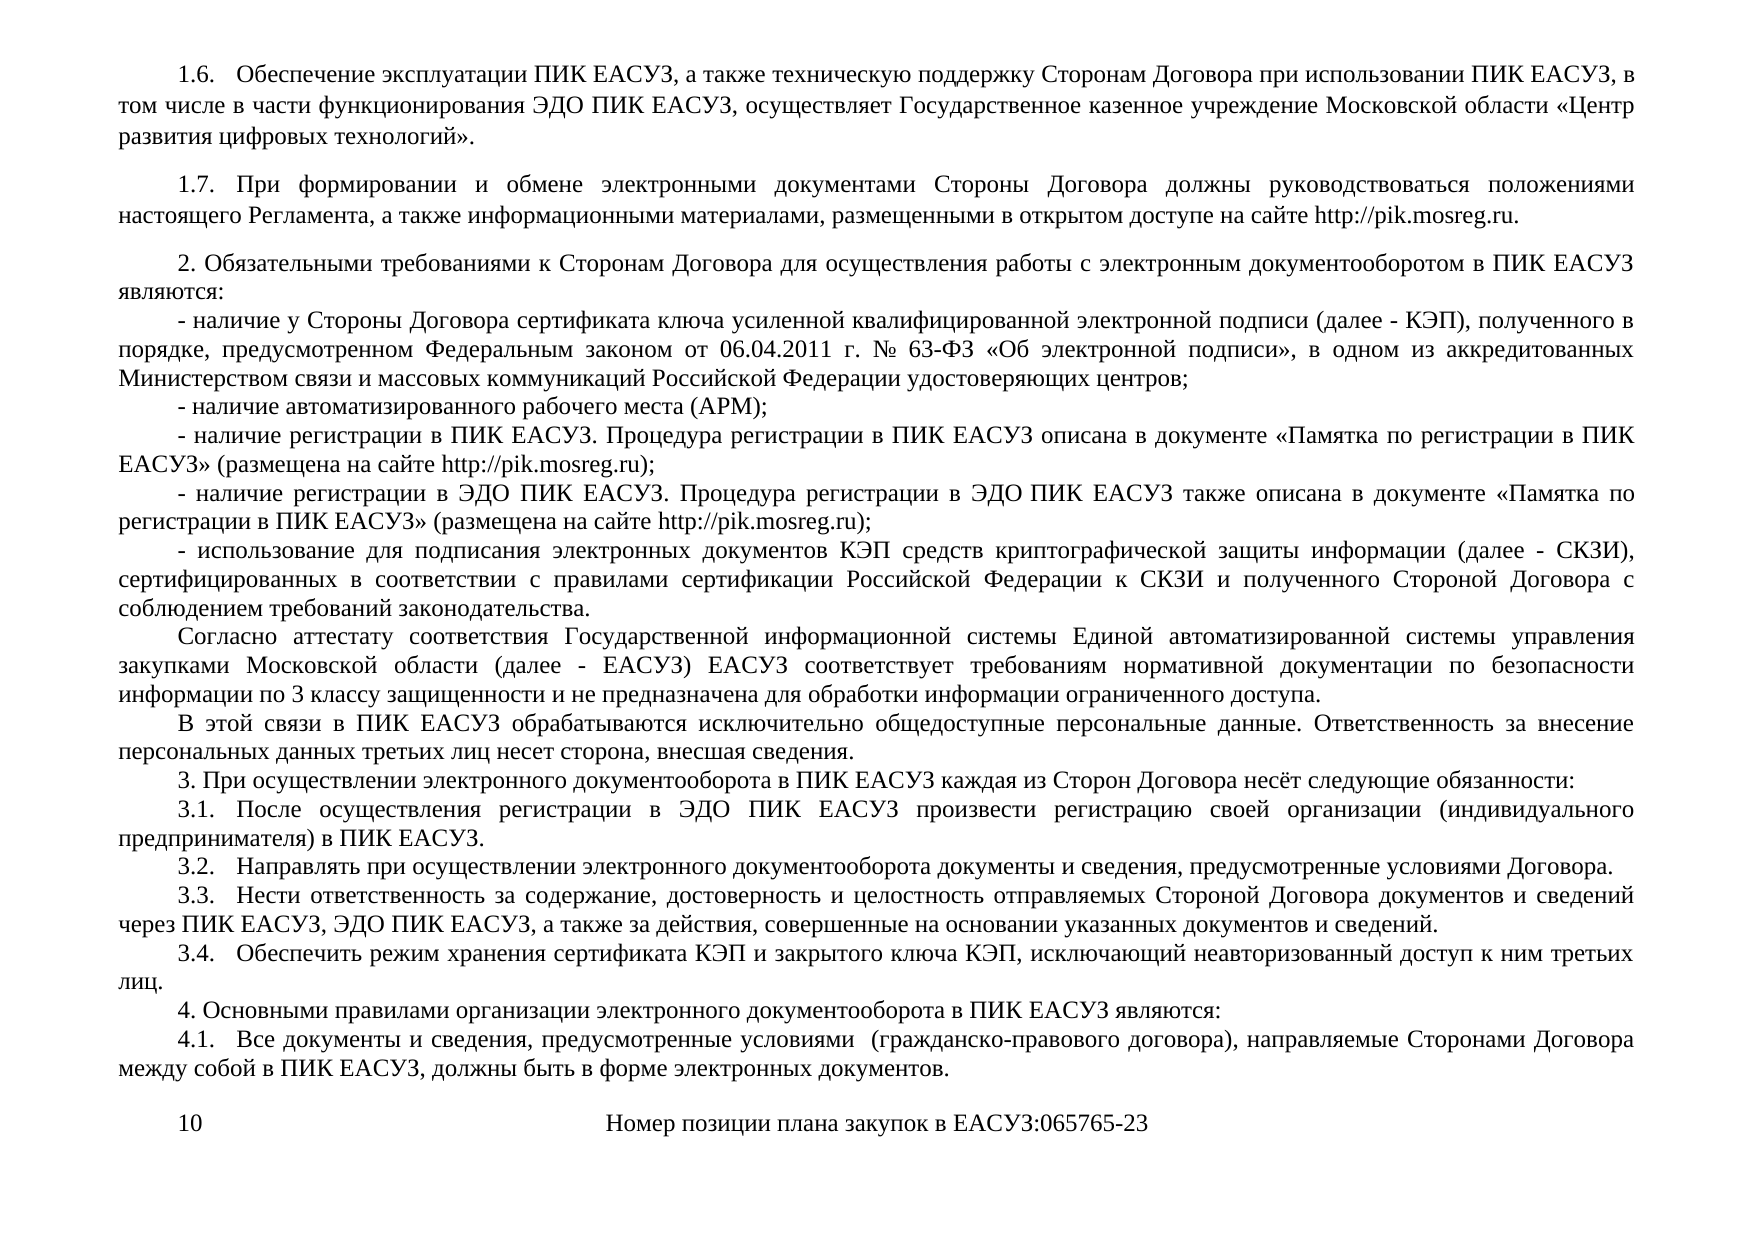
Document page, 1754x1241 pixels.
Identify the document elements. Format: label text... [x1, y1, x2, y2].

list В этой связи в ПИК ЕАСУЗ обрабатываются исключительно общедоступные персональные данные. Ответственность за внесение персональных данных третьих лиц несет сторона, внесшая сведения. [118, 708, 1636, 765]
list - использование для подписания электронных документов КЭП средств криптографической защиты информации (далее - СКЗИ), сертифицированных в соответствии с правилами сертификации Российской Федерации к СКЗИ и полученного Стороной Договора с соблюдением требований законодательства. [118, 535, 1636, 621]
list Обеспечение эксплуатации ПИК ЕАСУЗ, а также техническую поддержку Сторонам Договора при использовании ПИК ЕАСУЗ, в том числе в части функционирования ЭДО ПИК ЕАСУЗ, осуществляет Государственное казенное учреждение Московской области «Центр развития цифровых технологий». [118, 59, 1636, 150]
list При формировании и обмене электронными документами Стороны Договора должны руководствоваться положениями настоящего Регламента, а также информационными материалами, размещенными в открытом доступе на сайте http://pik.mosreg.ru. [118, 169, 1636, 229]
list 4.1. Все документы и сведения, предусмотренные условиями (гражданско-правового договора), направляемые Сторонами Договора между собой в ПИК ЕАСУЗ, должны быть в форме электронных документов. [118, 1024, 1636, 1081]
list - наличие регистрации в ЭДО ПИК ЕАСУЗ. Процедура регистрации в ЭДО ПИК ЕАСУЗ также описана в документе «Памятка по регистрации в ПИК ЕАСУЗ» (размещена на сайте http://pik.mosreg.ru); [118, 478, 1636, 535]
list 3.2. Направлять при осуществлении электронного документооборота документы и сведения, предусмотренные условиями Договора. [118, 851, 1636, 880]
list 3.1. После осуществления регистрации в ЭДО ПИК ЕАСУЗ произвести регистрацию своей организации (индивидуального предпринимателя) в ПИК ЕАСУЗ. [118, 794, 1636, 851]
list 3.3. Нести ответственность за содержание, достоверность и целостность отправляемых Стороной Договора документов и сведений через ПИК ЕАСУЗ, ЭДО ПИК ЕАСУЗ, а также за действия, совершенные на основании указанных документов и сведений. [118, 880, 1636, 938]
list - наличие у Стороны Договора сертификата ключа усиленной квалифицированной электронной подписи (далее - КЭП), полученного в порядке, предусмотренном Федеральным законом от 06.04.2011 г. № 63-ФЗ «Об электронной подписи», в одном из аккредитованных Министерством связи и массовых коммуникаций Российской Федерации удостоверяющих центров; [118, 305, 1636, 391]
list 3.4. Обеспечить режим хранения сертификата КЭП и закрытого ключа КЭП, исключающий неавторизованный доступ к ним третьих лиц. [118, 938, 1636, 995]
list 2. Обязательными требованиями к Сторонам Договора для осуществления работы с электронным документооборотом в ПИК ЕАСУЗ являются: [118, 248, 1636, 305]
list Согласно аттестату соответствия Государственной информационной системы Единой автоматизированной системы управления закупками Московской области (далее - ЕАСУЗ) ЕАСУЗ соответствует требованиям нормативной документации по безопасности информации по 3 классу защищенности и не предназначена для обработки информации ограниченного доступа. [118, 621, 1636, 708]
list 4. Основными правилами организации электронного документооборота в ПИК ЕАСУЗ являются: [118, 995, 1636, 1024]
list - наличие регистрации в ПИК ЕАСУЗ. Процедура регистрации в ПИК ЕАСУЗ описана в документе «Памятка по регистрации в ПИК ЕАСУЗ» (размещена на сайте http://pik.mosreg.ru); [118, 420, 1636, 478]
list - наличие автоматизированного рабочего места (АРМ); [118, 391, 1636, 420]
list 3. При осуществлении электронного документооборота в ПИК ЕАСУЗ каждая из Сторон Договора несёт следующие обязанности: [118, 765, 1636, 794]
